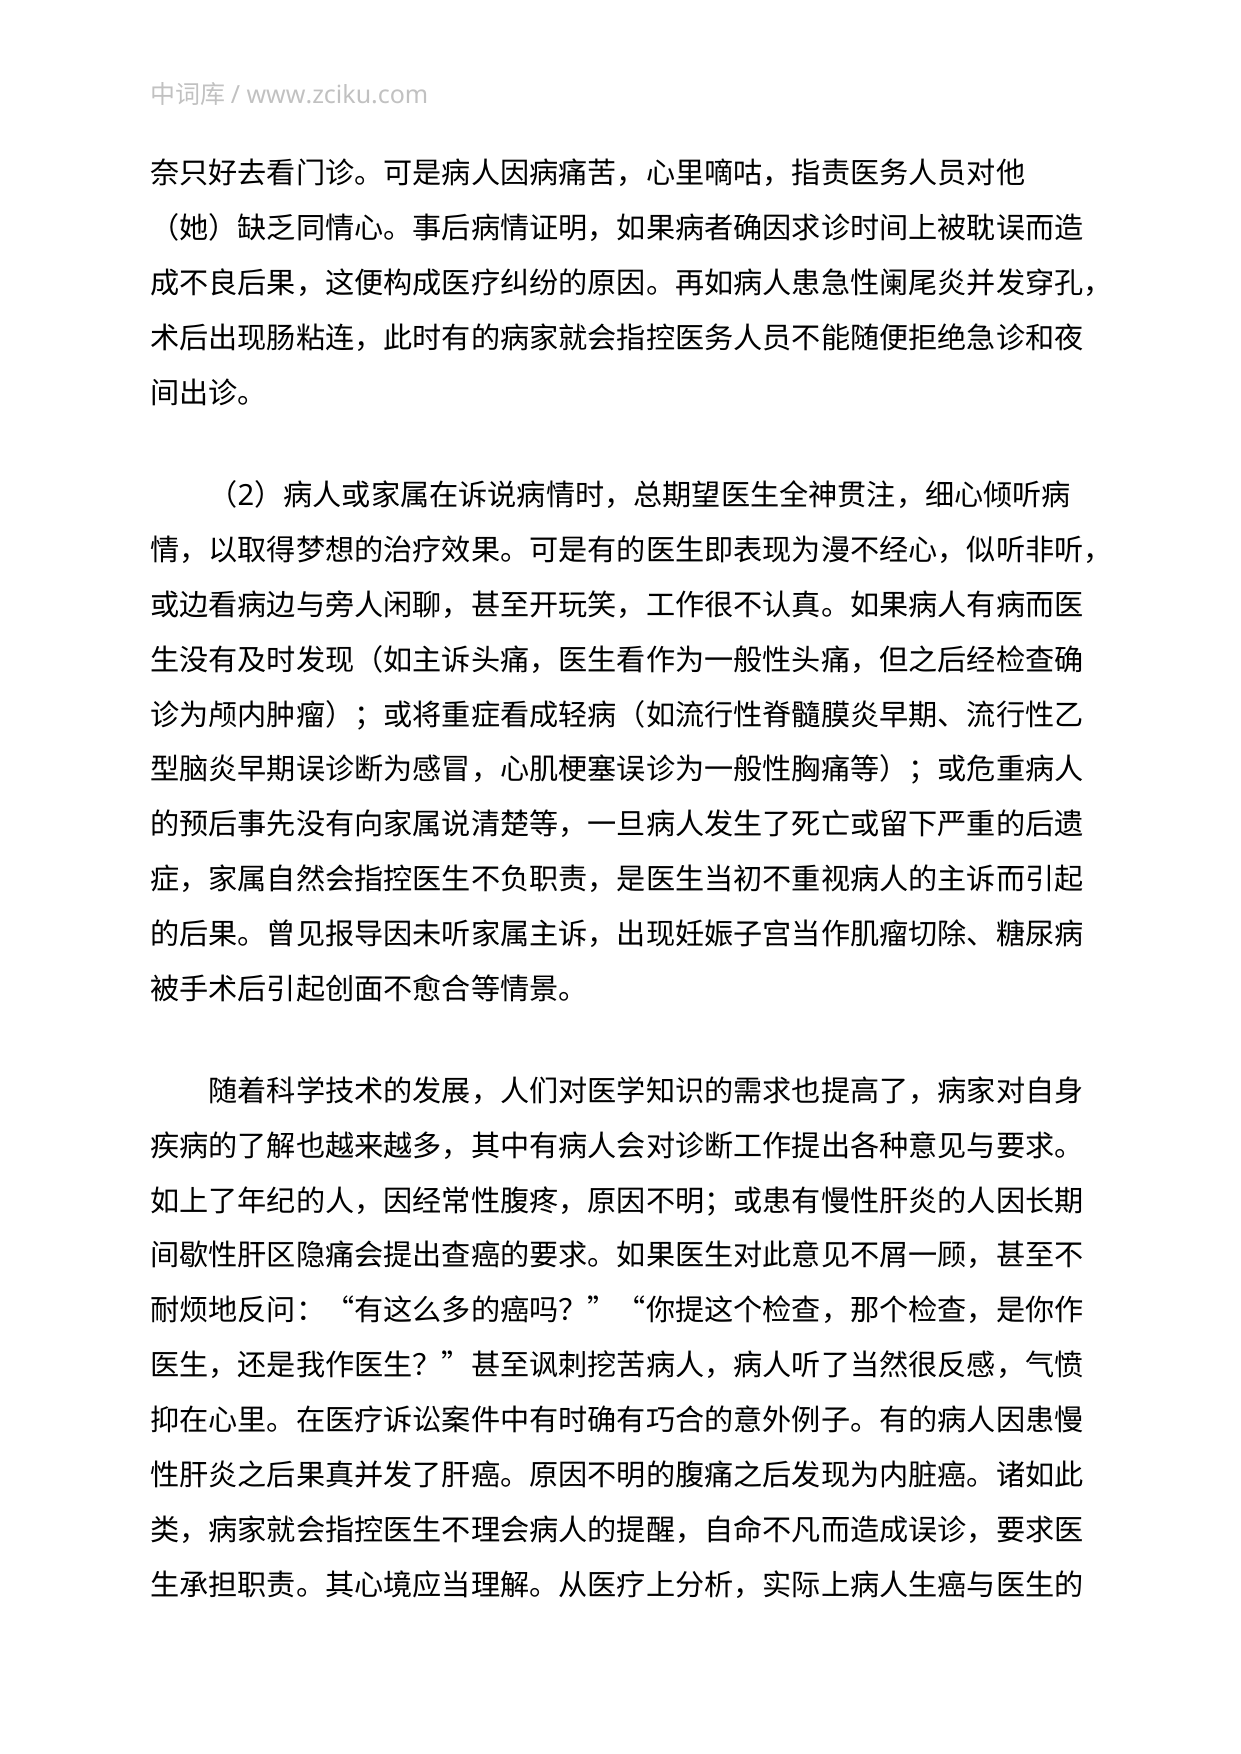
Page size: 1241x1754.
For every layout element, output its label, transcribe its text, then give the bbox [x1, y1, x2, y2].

text （2）病人或家属在诉说病情时，总期望医生全神贯注，细心倾听病情，以取得梦想的治疗效果。可是有的医生即表现为漫不经心，似听非听，或边看病边与旁人闲聊，甚至开玩笑，工作很不认真。如果病人有病而医生没有及时发现（如主诉头痛，医生看作为一般性头痛，但之后经检查确诊为颅内肿瘤）；或将重症看成轻病（如流行性脊髓膜炎早期、流行性乙型脑炎早期误诊断为感冒，心肌梗塞误诊为一般性胸痛等）；或危重病人的预后事先没有向家属说清楚等，一旦病人发生了死亡或留下严重的后遗症，家属自然会指控医生不负职责，是医生当初不重视病人的主诉而引起的后果。曾见报导因未听家属主诉，出现妊娠子宫当作肌瘤切除、糖尿病被手术后引起创面不愈合等情景。 [150, 471, 1090, 1008]
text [150, 150, 1090, 412]
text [150, 1067, 1090, 1604]
